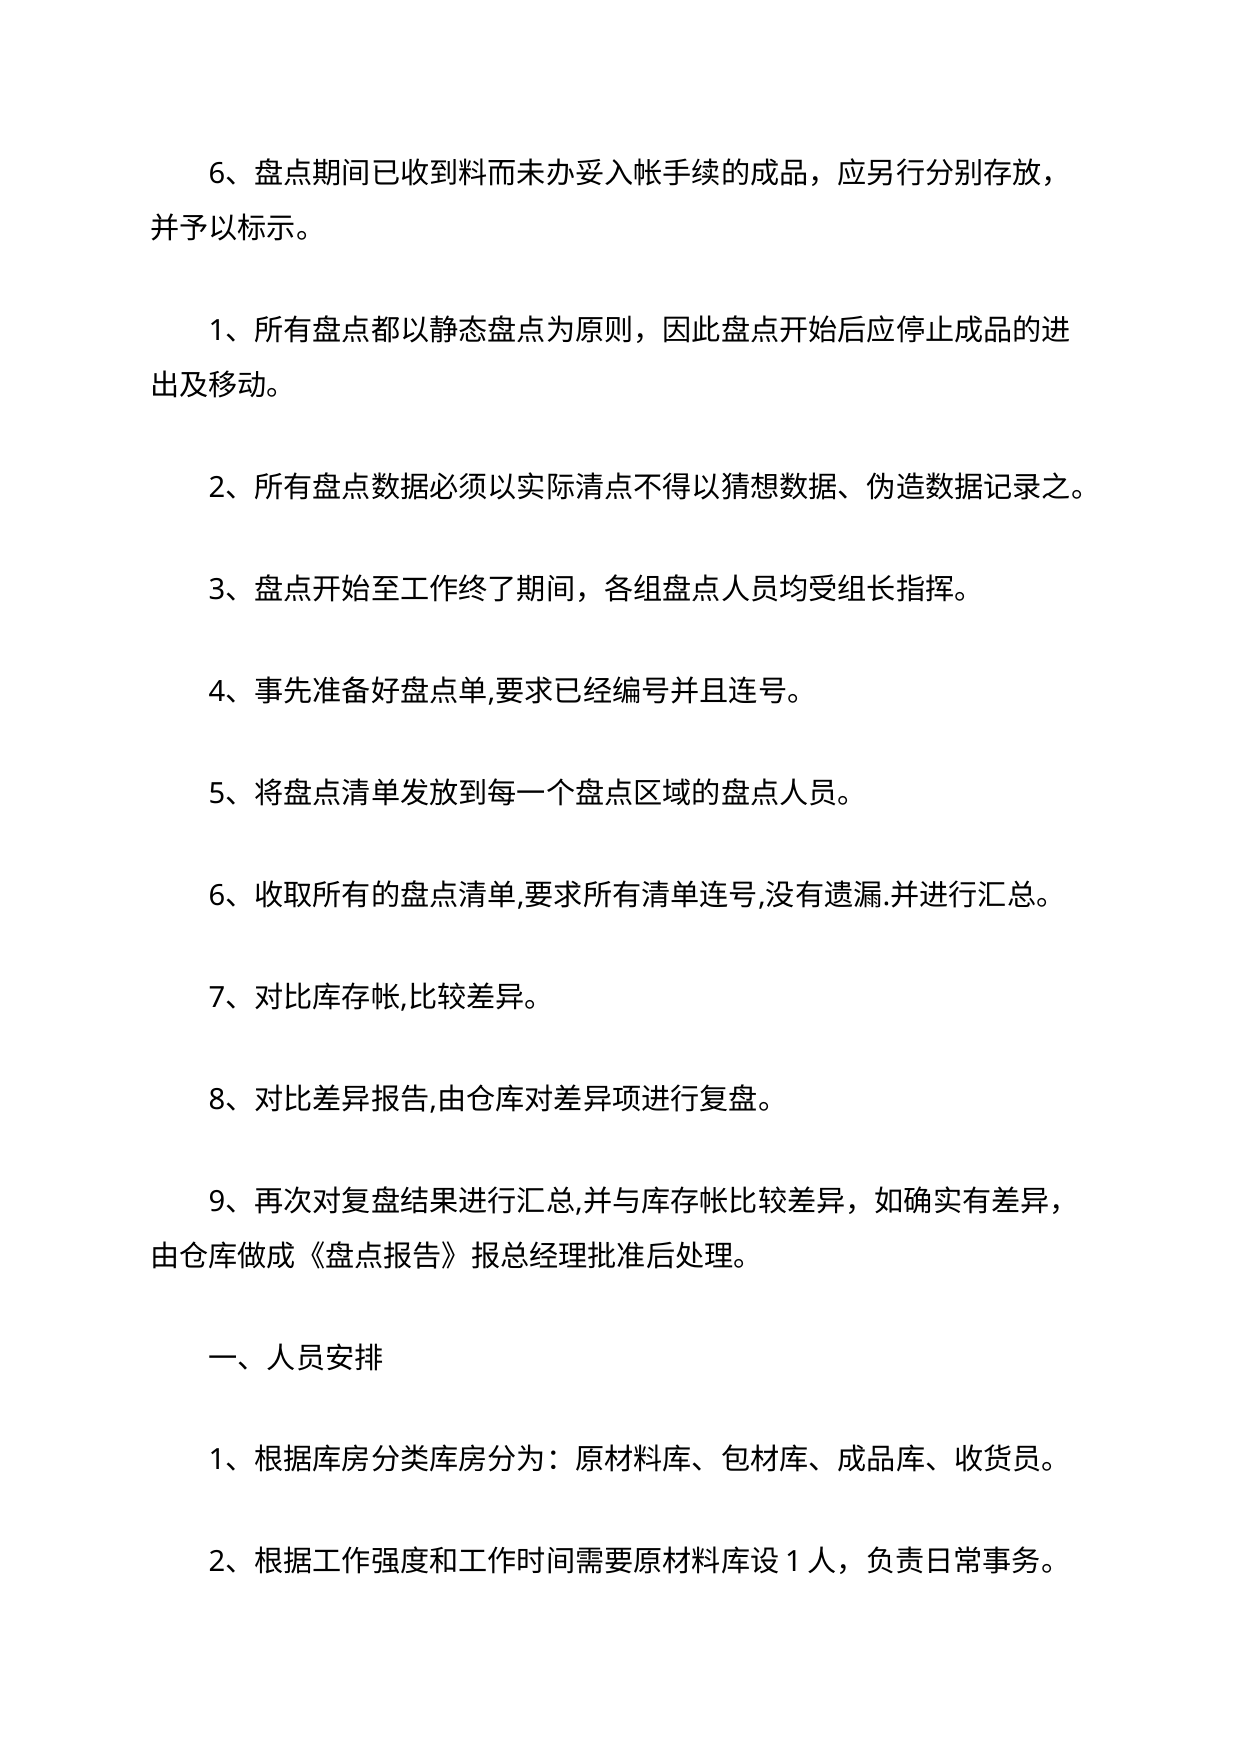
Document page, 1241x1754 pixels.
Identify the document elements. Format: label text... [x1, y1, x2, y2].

text 6、收取所有的盘点清单,要求所有清单连号,没有遗漏.并进行汇总。 [150, 871, 1090, 914]
text 8、对比差异报告,由仓库对差异项进行复盘。 [150, 1075, 1090, 1118]
text 9、再次对复盘结果进行汇总,并与库存帐比较差异，如确实有差异，由仓库做成《盘点报告》报总经理批准后处理。 [150, 1177, 1090, 1275]
text 2、所有盘点数据必须以实际清点不得以猜想数据、伪造数据记录之。 [150, 463, 1090, 506]
text 6、盘点期间已收到料而未办妥入帐手续的成品，应另行分别存放，并予以标示。 [150, 150, 1090, 247]
text 1、根据库房分类库房分为：原材料库、包材库、成品库、收货员。 [150, 1436, 1090, 1478]
text 2、根据工作强度和工作时间需要原材料库设1人，负责日常事务。 [150, 1538, 1090, 1580]
text 1、所有盘点都以静态盘点为原则，因此盘点开始后应停止成品的进出及移动。 [150, 307, 1090, 404]
text 5、将盘点清单发放到每一个盘点区域的盘点人员。 [150, 769, 1090, 812]
text 3、盘点开始至工作终了期间，各组盘点人员均受组长指挥。 [150, 566, 1090, 608]
text 4、事先准备好盘点单,要求已经编号并且连号。 [150, 667, 1090, 710]
text 7、对比库存帐,比较差异。 [150, 973, 1090, 1016]
text 一、人员安排 [150, 1334, 1090, 1376]
